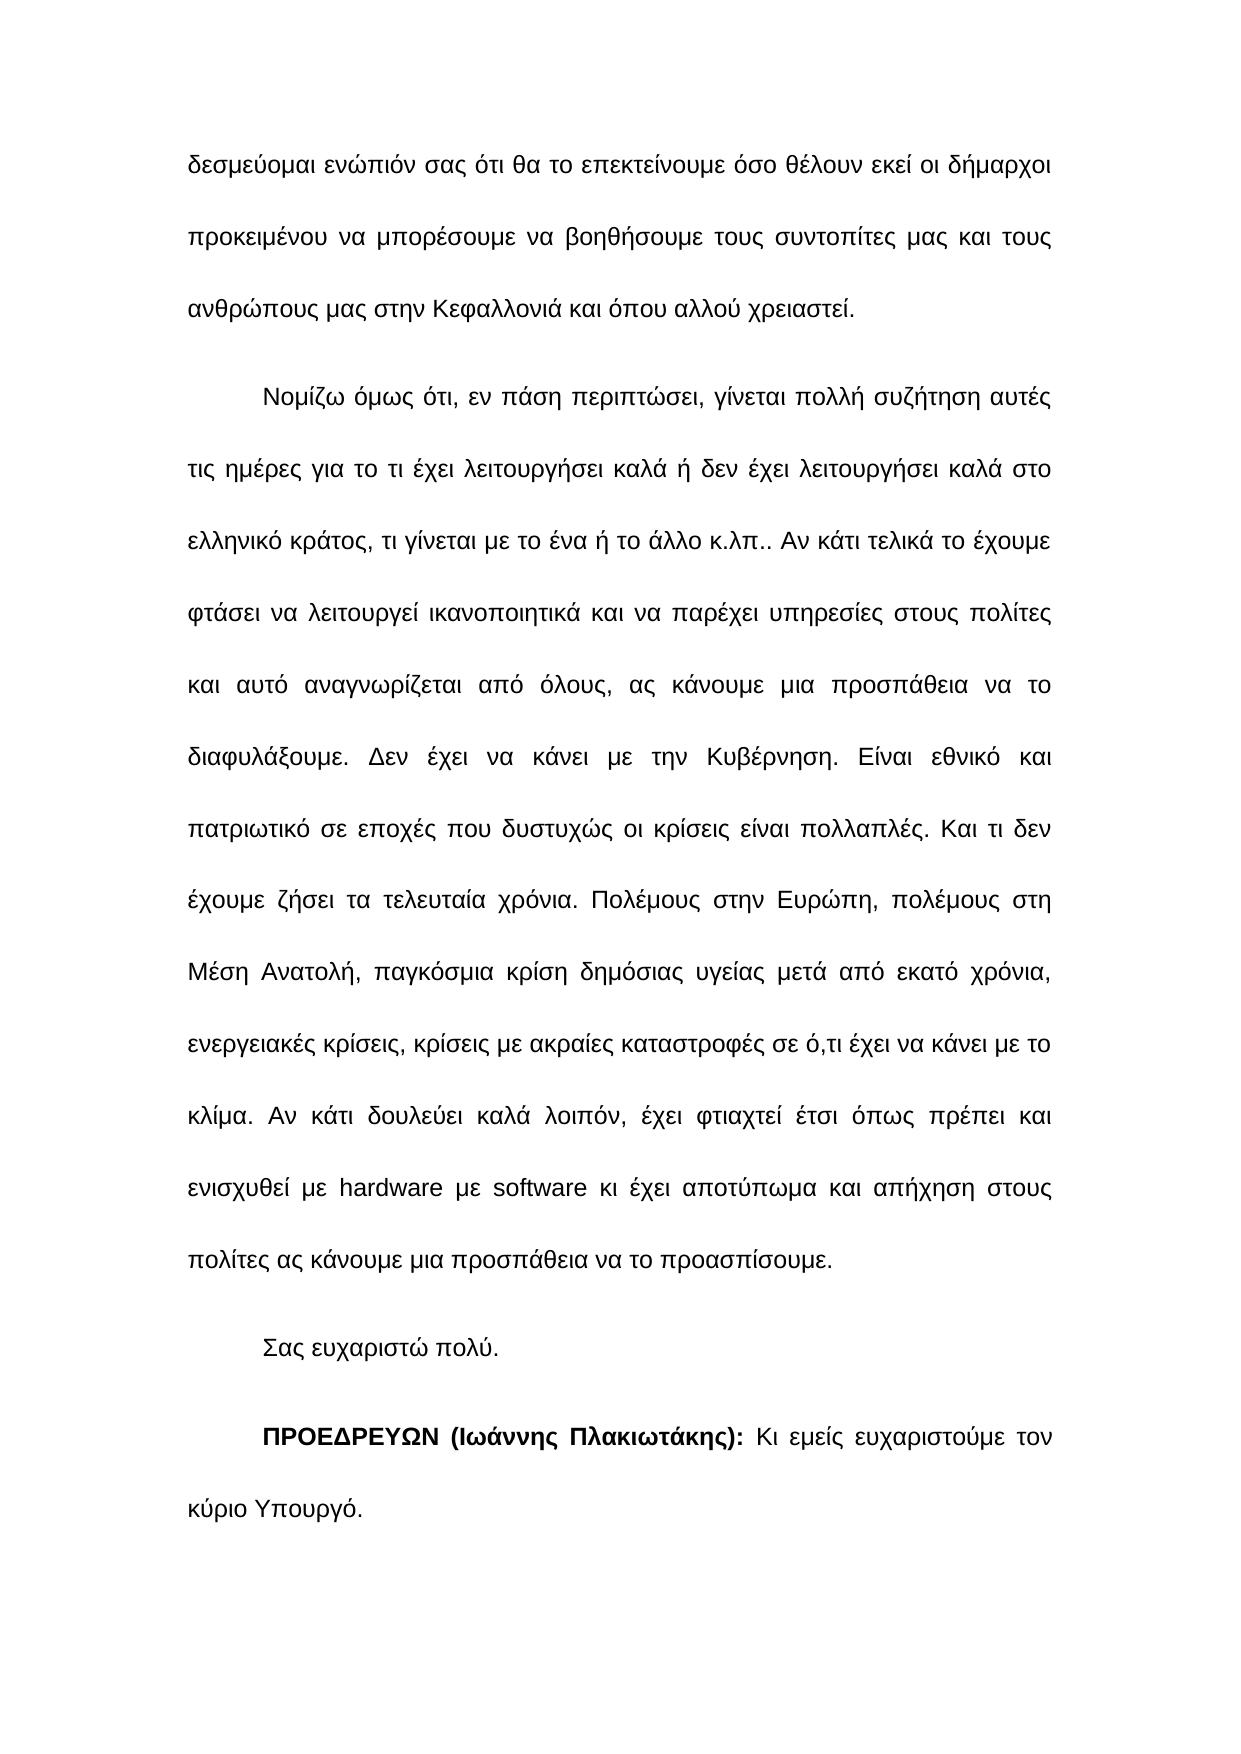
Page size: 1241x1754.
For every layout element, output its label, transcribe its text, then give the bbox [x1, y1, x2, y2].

text ΠΡΟΕΔΡΕΥΩΝ (Ιωάννης Πλακιωτάκης): Κι εμείς ευχαριστούμε τον κύριο Υπουργό. [187, 1422, 1053, 1522]
text Σας ευχαριστώ πολύ. [187, 1333, 1053, 1362]
text Νομίζω όμως ότι, εν πάση περιπτώσει, γίνεται πολλή συζήτηση αυτές τις ημέρες για το τι έχει λειτουργήσει καλά ή δεν έχει λειτουργήσει καλά στο ελληνικό κράτος, τι γίνεται με το ένα ή το άλλο κ.λπ.. Αν κάτι τελικά το έχουμε φτάσει να λειτουργεί ικανοποιητικά και να παρέχει υπηρεσίες στους πολίτες και αυτό αναγνωρίζεται από όλους, ας κάνουμε μια προσπάθεια να το διαφυλάξουμε. Δεν έχει να κάνει με την Κυβέρνηση. Είναι εθνικό και πατριωτικό σε εποχές που δυστυχώς οι κρίσεις είναι πολλαπλές. Και τι δεν έχουμε ζήσει τα τελευταία χρόνια. Πολέμους στην Ευρώπη, πολέμους στη Μέση Ανατολή, παγκόσμια κρίση δημόσιας υγείας μετά από εκατό χρόνια, ενεργειακές κρίσεις, κρίσεις με ακραίες καταστροφές σε ό,τι έχει να κάνει με το κλίμα. Αν κάτι δουλεύει καλά λοιπόν, έχει φτιαχτεί έτσι όπως πρέπει και ενισχυθεί με hardware με software κι έχει αποτύπωμα και απήχηση στους πολίτες ας κάνουμε μια προσπάθεια να το προασπίσουμε. [187, 382, 1053, 1273]
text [187, 150, 1053, 322]
